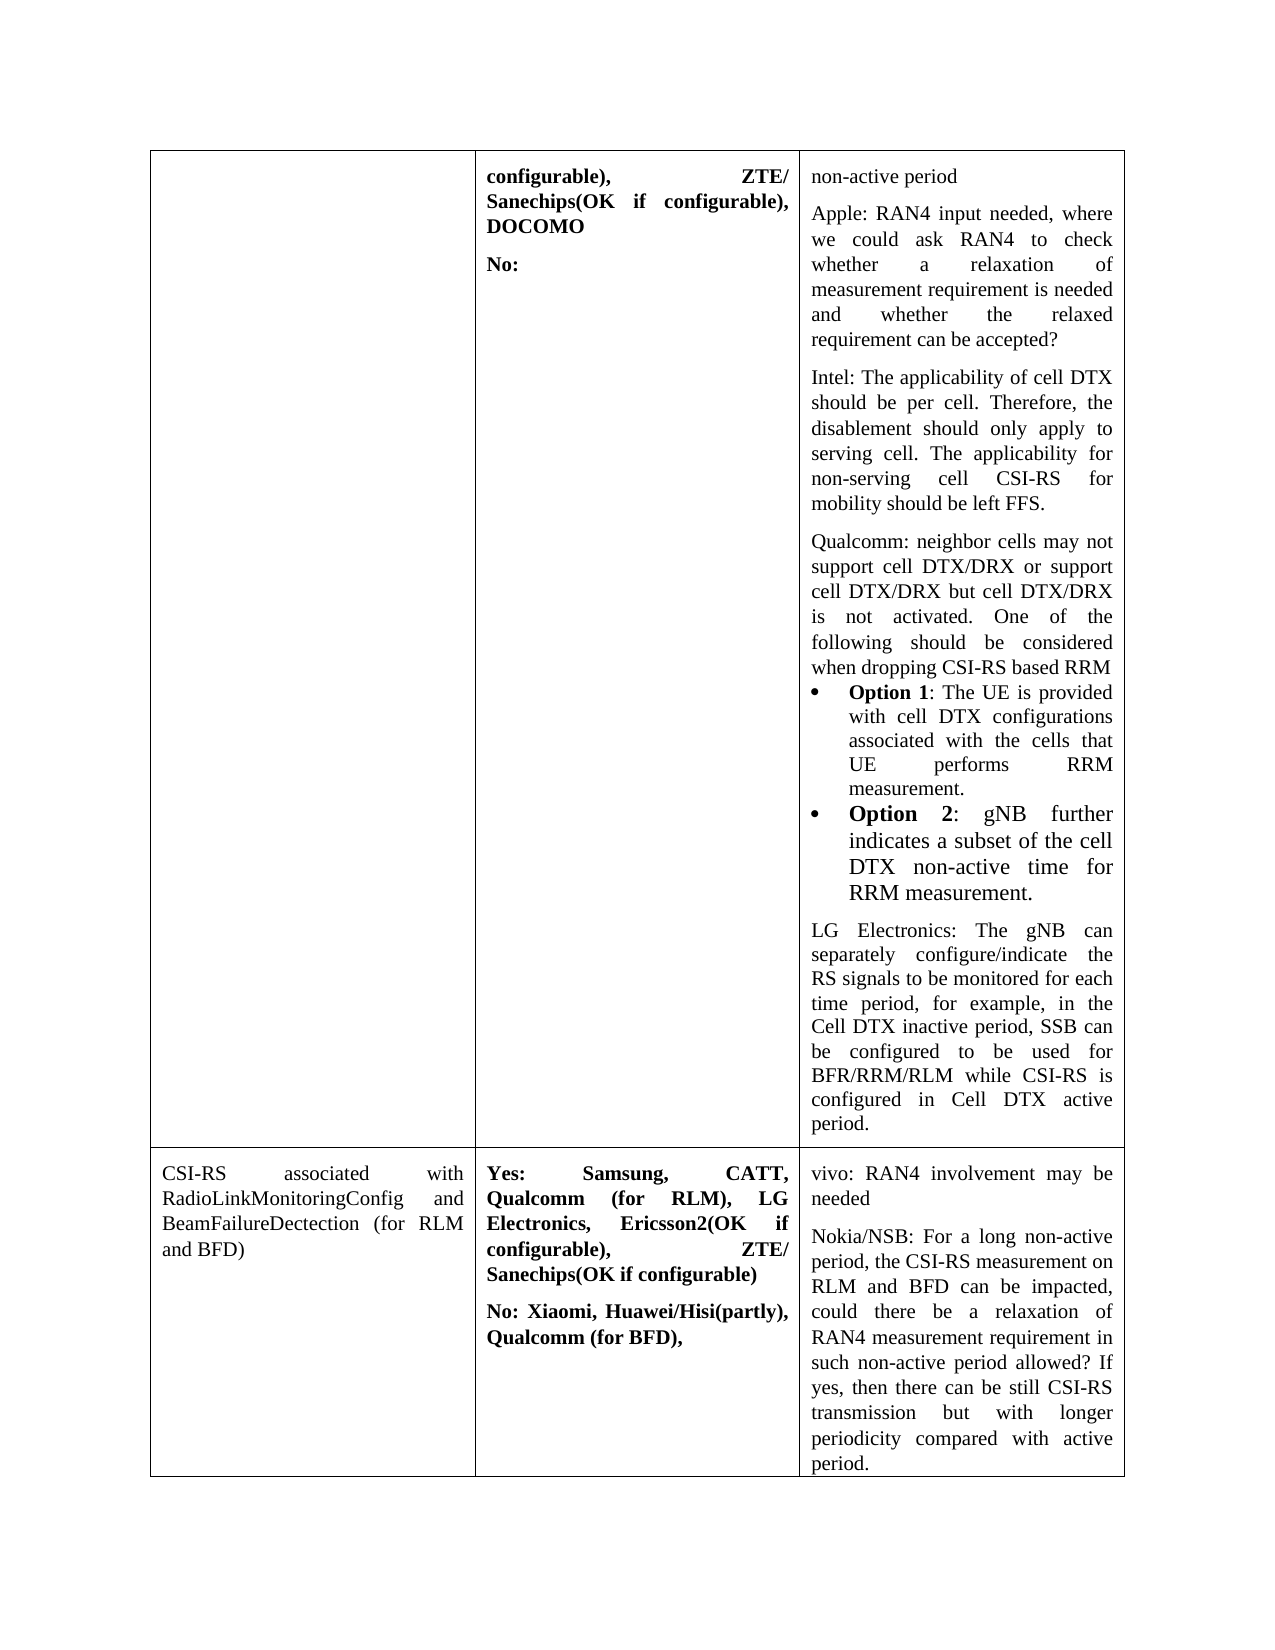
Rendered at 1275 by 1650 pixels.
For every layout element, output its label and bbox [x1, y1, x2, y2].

table_cell [800, 1148, 1124, 1476]
table_cell [800, 151, 1124, 1147]
table_cell [151, 1148, 475, 1476]
table_cell [476, 151, 799, 1147]
table_cell [476, 1148, 799, 1476]
table_cell [151, 151, 475, 1147]
